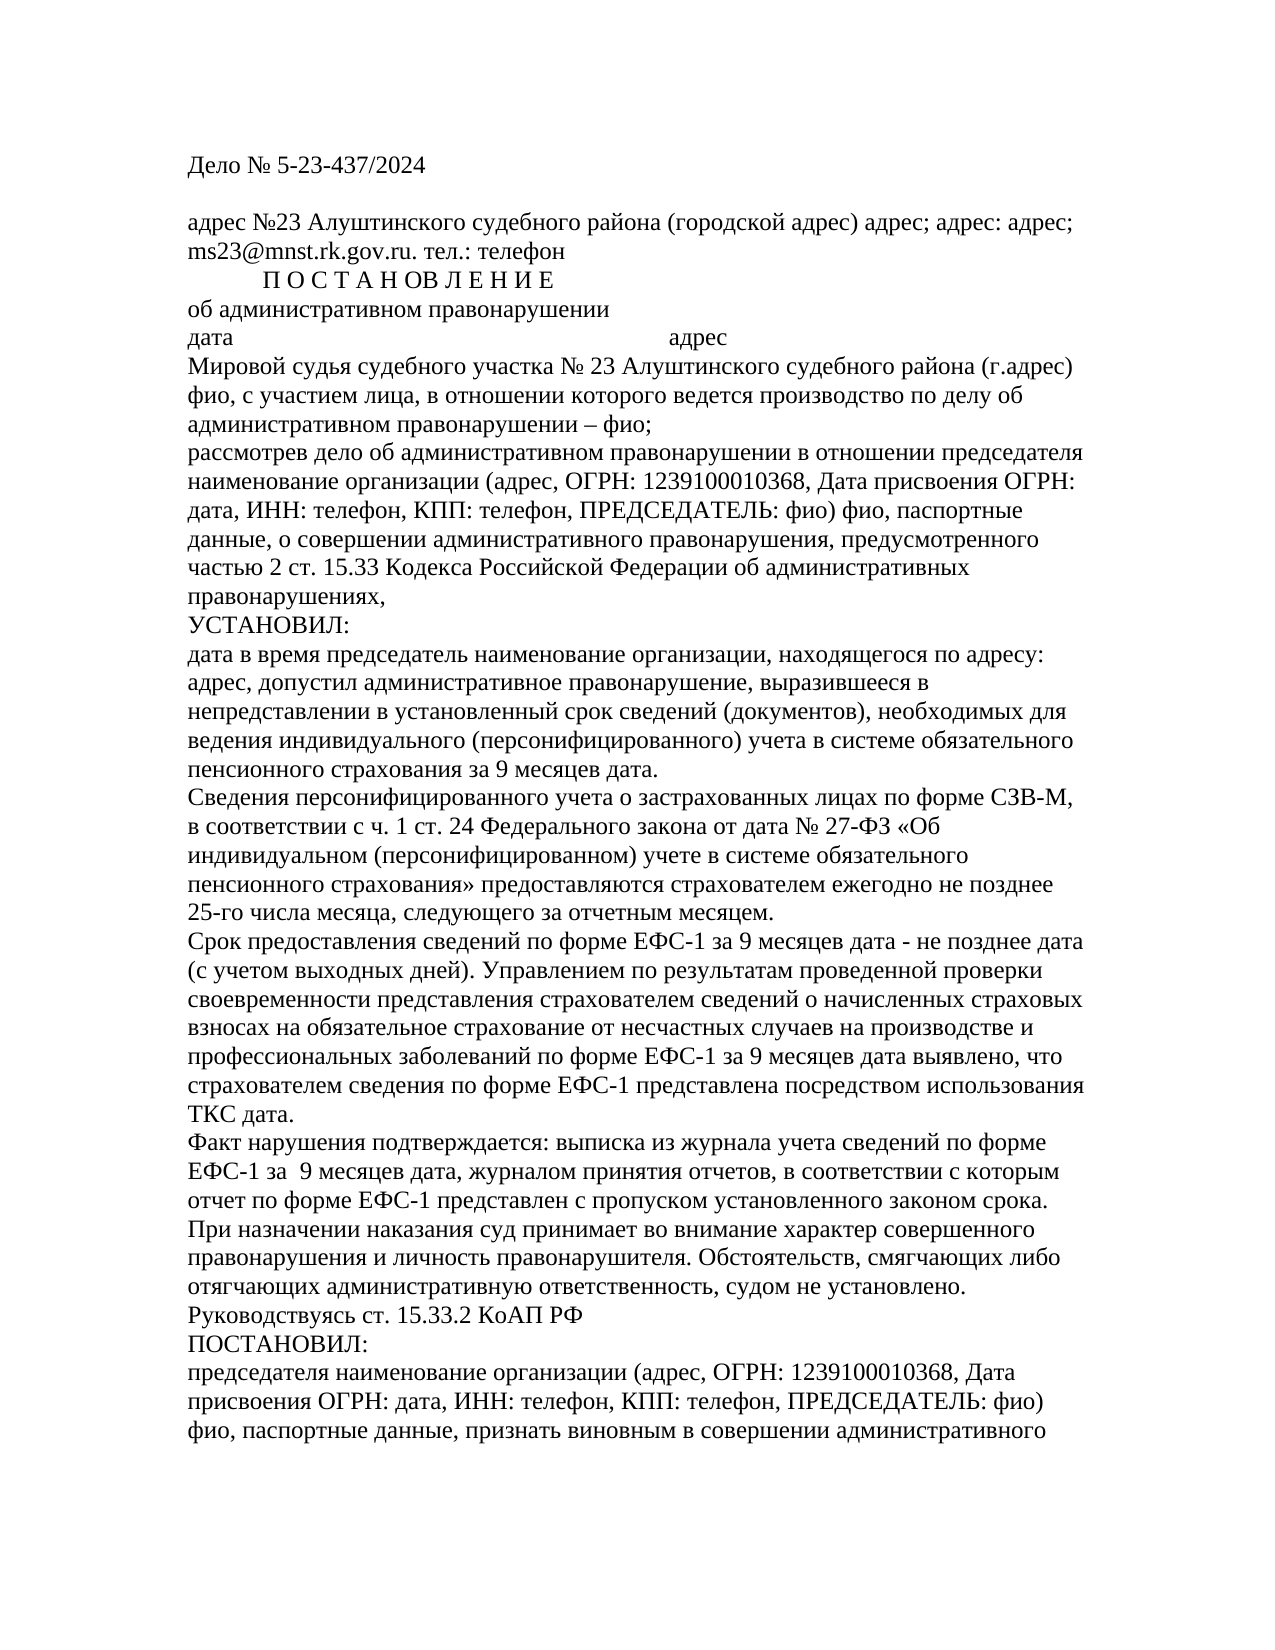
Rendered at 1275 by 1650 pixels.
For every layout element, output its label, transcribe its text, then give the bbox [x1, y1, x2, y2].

text дата адрес [187, 322, 1087, 351]
text дата в время председатель наименование организации, находящегося по адресу: адрес, допустил административное правонарушение, выразившееся в непредставлении в установленный срок сведений (документов), необходимых для ведения индивидуального (персонифицированного) учета в системе обязательного пенсионного страхования за 9 месяцев дата. [187, 639, 1087, 782]
text УСТАНОВИЛ: [187, 610, 1087, 639]
text об административном правонарушении [187, 294, 1087, 322]
text Дело № 5-23-437/2024 [187, 150, 1087, 179]
text Мировой судья судебного участка № 23 Алуштинского судебного района (г.адрес) фио, с участием лица, в отношении которого ведется производство по делу об административном правонарушении – фио; [187, 351, 1087, 437]
text Сведения персонифицированного учета о застрахованных лицах по форме СЗВ-М, в соответствии с ч. 1 ст. 24 Федерального закона от дата № 27-ФЗ «Об индивидуальном (персонифицированном) учете в системе обязательного пенсионного страхования» предоставляются страхователем ежегодно не позднее 25-го числа месяца, следующего за отчетным месяцем. [187, 782, 1087, 926]
text Срок предоставления сведений по форме ЕФС-1 за 9 месяцев дата - не позднее дата (с учетом выходных дней). Управлением по результатам проведенной проверки своевременности представления страхователем сведений о начисленных страховых взносах на обязательное страхование от несчастных случаев на производстве и профессиональных заболеваний по форме ЕФС-1 за 9 месяцев дата выявлено, что страхователем сведения по форме ЕФС-1 представлена посредством использования ТКС дата. [187, 926, 1087, 1127]
text рассмотрев дело об административном правонарушении в отношении председателя наименование организации (адрес, ОГРН: 1239100010368, Дата присвоения ОГРН: дата, ИНН: телефон, КПП: телефон, ПРЕДСЕДАТЕЛЬ: фио) фио, паспортные данные, о совершении административного правонарушения, предусмотренного частью 2 ст. 15.33 Кодекса Российской Федерации об административных правонарушениях, [187, 437, 1087, 610]
text Факт нарушения подтверждается: выписка из журнала учета сведений по форме ЕФС-1 за 9 месяцев дата, журналом принятия отчетов, в соответствии с которым отчет по форме ЕФС-1 представлен с пропуском установленного законом срока. [187, 1127, 1087, 1214]
text ПОСТАНОВИЛ: [187, 1329, 1087, 1357]
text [187, 1357, 1087, 1444]
text Руководствуясь ст. 15.33.2 КоАП РФ [187, 1300, 1087, 1329]
text П О С Т А Н ОВ Л Е Н И Е [187, 265, 1087, 294]
text адрес №23 Алуштинского судебного района (городской адрес) адрес; адрес: адрес; ms23@mnst.rk.gov.ru. тел.: телефон [187, 207, 1087, 265]
text При назначении наказания суд принимает во внимание характер совершенного правонарушения и личность правонарушителя. Обстоятельств, смягчающих либо отягчающих административную ответственность, судом не установлено. [187, 1214, 1087, 1300]
